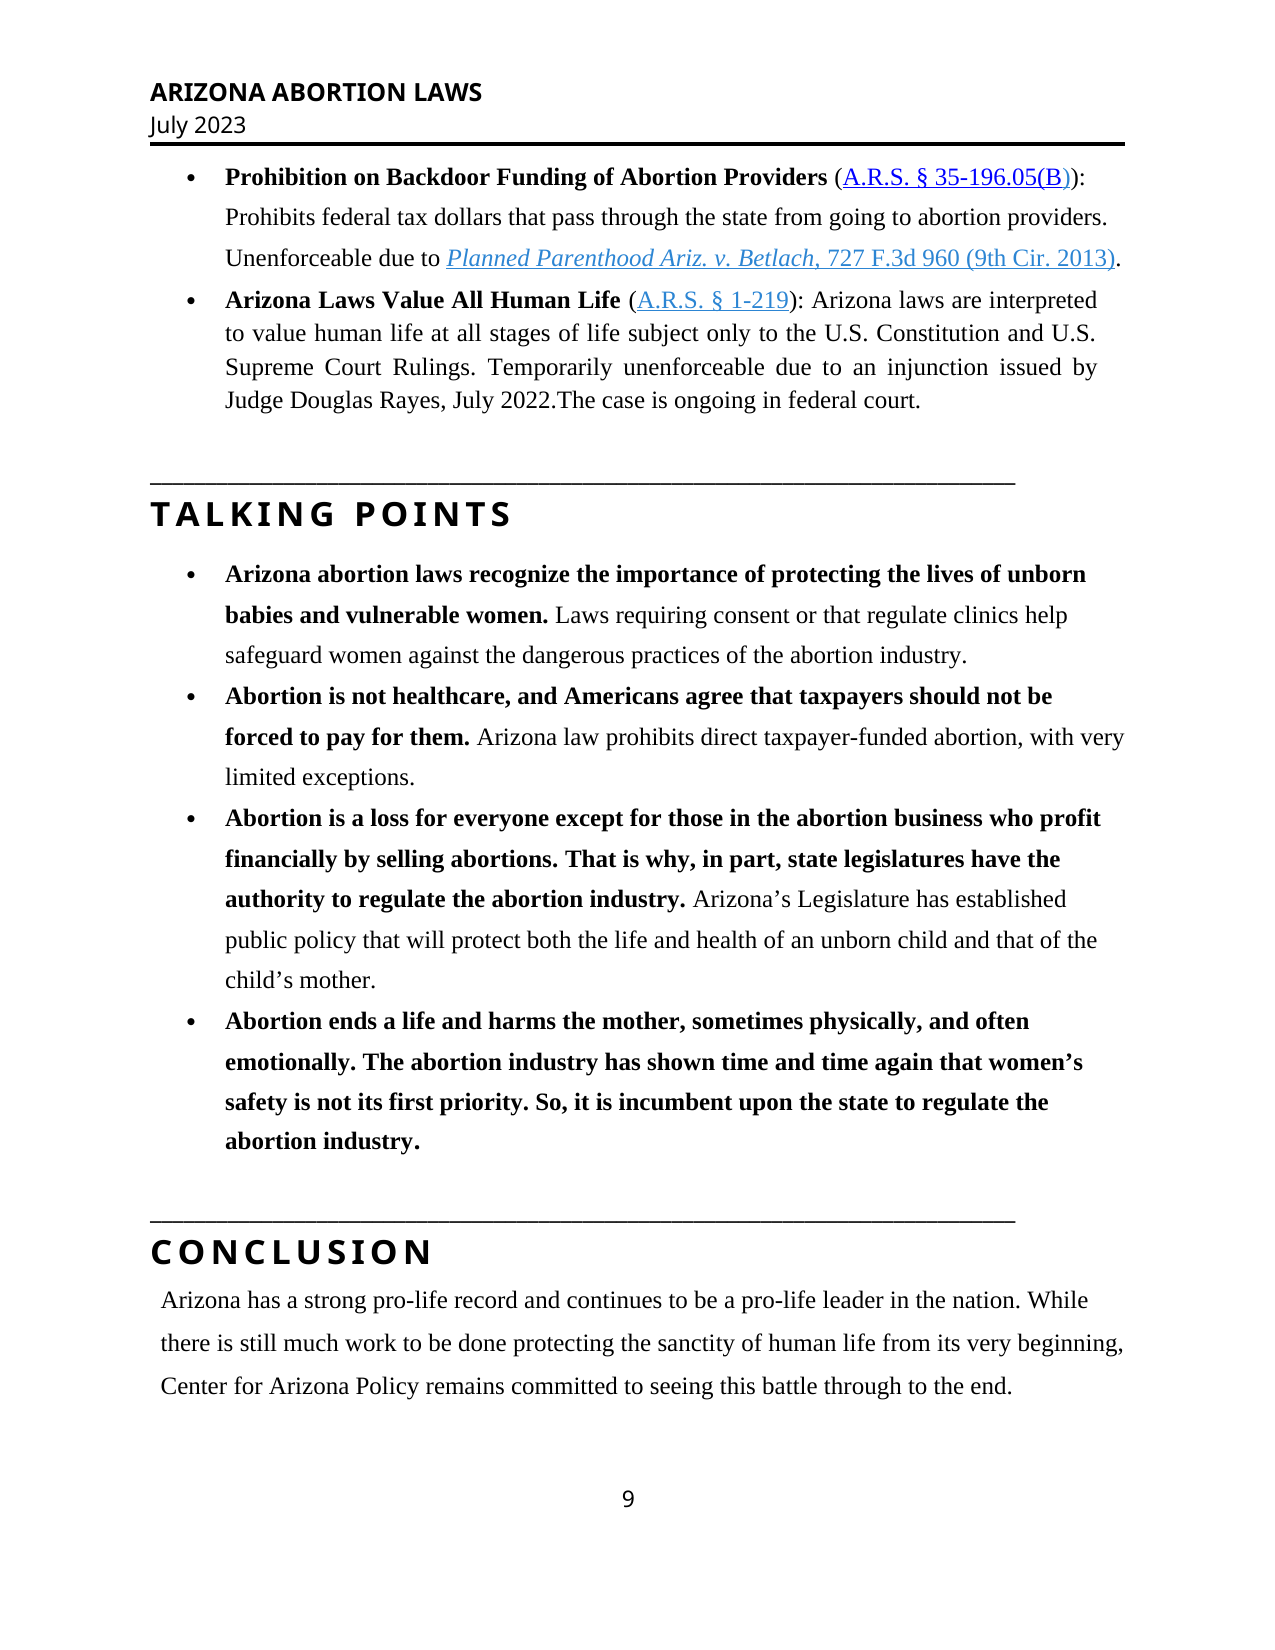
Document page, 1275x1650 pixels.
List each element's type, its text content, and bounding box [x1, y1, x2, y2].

list Arizona abortion laws recognize the importance of protecting the lives of unborn babies and vulnerable women. Laws requiring consent or that regulate clinics help safeguard women against the dangerous practices of the abortion industry. [187, 547, 1125, 669]
text TALKING POINTS [150, 502, 1125, 533]
list Abortion ends a life and harms the mother, sometimes physically, and often emotionally. The abortion industry has shown time and time again that women’s safety is not its first priority. So, it is incumbent upon the state to regulate the abortion industry. [187, 994, 1125, 1157]
list Abortion is a loss for everyone except for those in the abortion business who profit financially by selling abortions. That is why, in part, state legislatures have the authority to regulate the abortion industry. Arizona’s Legislature has established public policy that will protect both the life and health of an unborn child and that of the child’s mother. [187, 791, 1125, 994]
text Arizona has a strong pro-life record and continues to be a pro-life leader in the nation. While there is still much work to be done protecting the sanctity of human life from its very beginning, Center for Arizona Policy remains committed to seeing this battle through to the end. [160, 1285, 1125, 1400]
list Prohibition on Backdoor Funding of Abortion Providers (A.R.S. § 35-196.05(B)): Prohibits federal tax dollars that pass through the state from going to abortion providers. Unenforceable due to Planned Parenthood Ariz. v. Betlach, 727 F.3d 960 (9th Cir. 2013). [187, 150, 1125, 272]
text ______________________________________________________________________________ [150, 460, 1125, 487]
text ______________________________________________________________________________ [150, 1197, 1125, 1224]
text CONCLUSION [150, 1239, 1125, 1270]
list Abortion is not healthcare, and Americans agree that taxpayers should not be forced to pay for them. Arizona law prohibits direct taxpayer-funded abortion, with very limited exceptions. [187, 669, 1125, 791]
list Arizona Laws Value All Human Life (A.R.S. § 1-219): Arizona laws are interpreted to value human life at all stages of life subject only to the U.S. Constitution and U.S. Supreme Court Rulings. Temporarily unenforceable due to an injunction issued by Judge Douglas Rayes, July 2022.The case is ongoing in federal court. [187, 285, 1098, 414]
